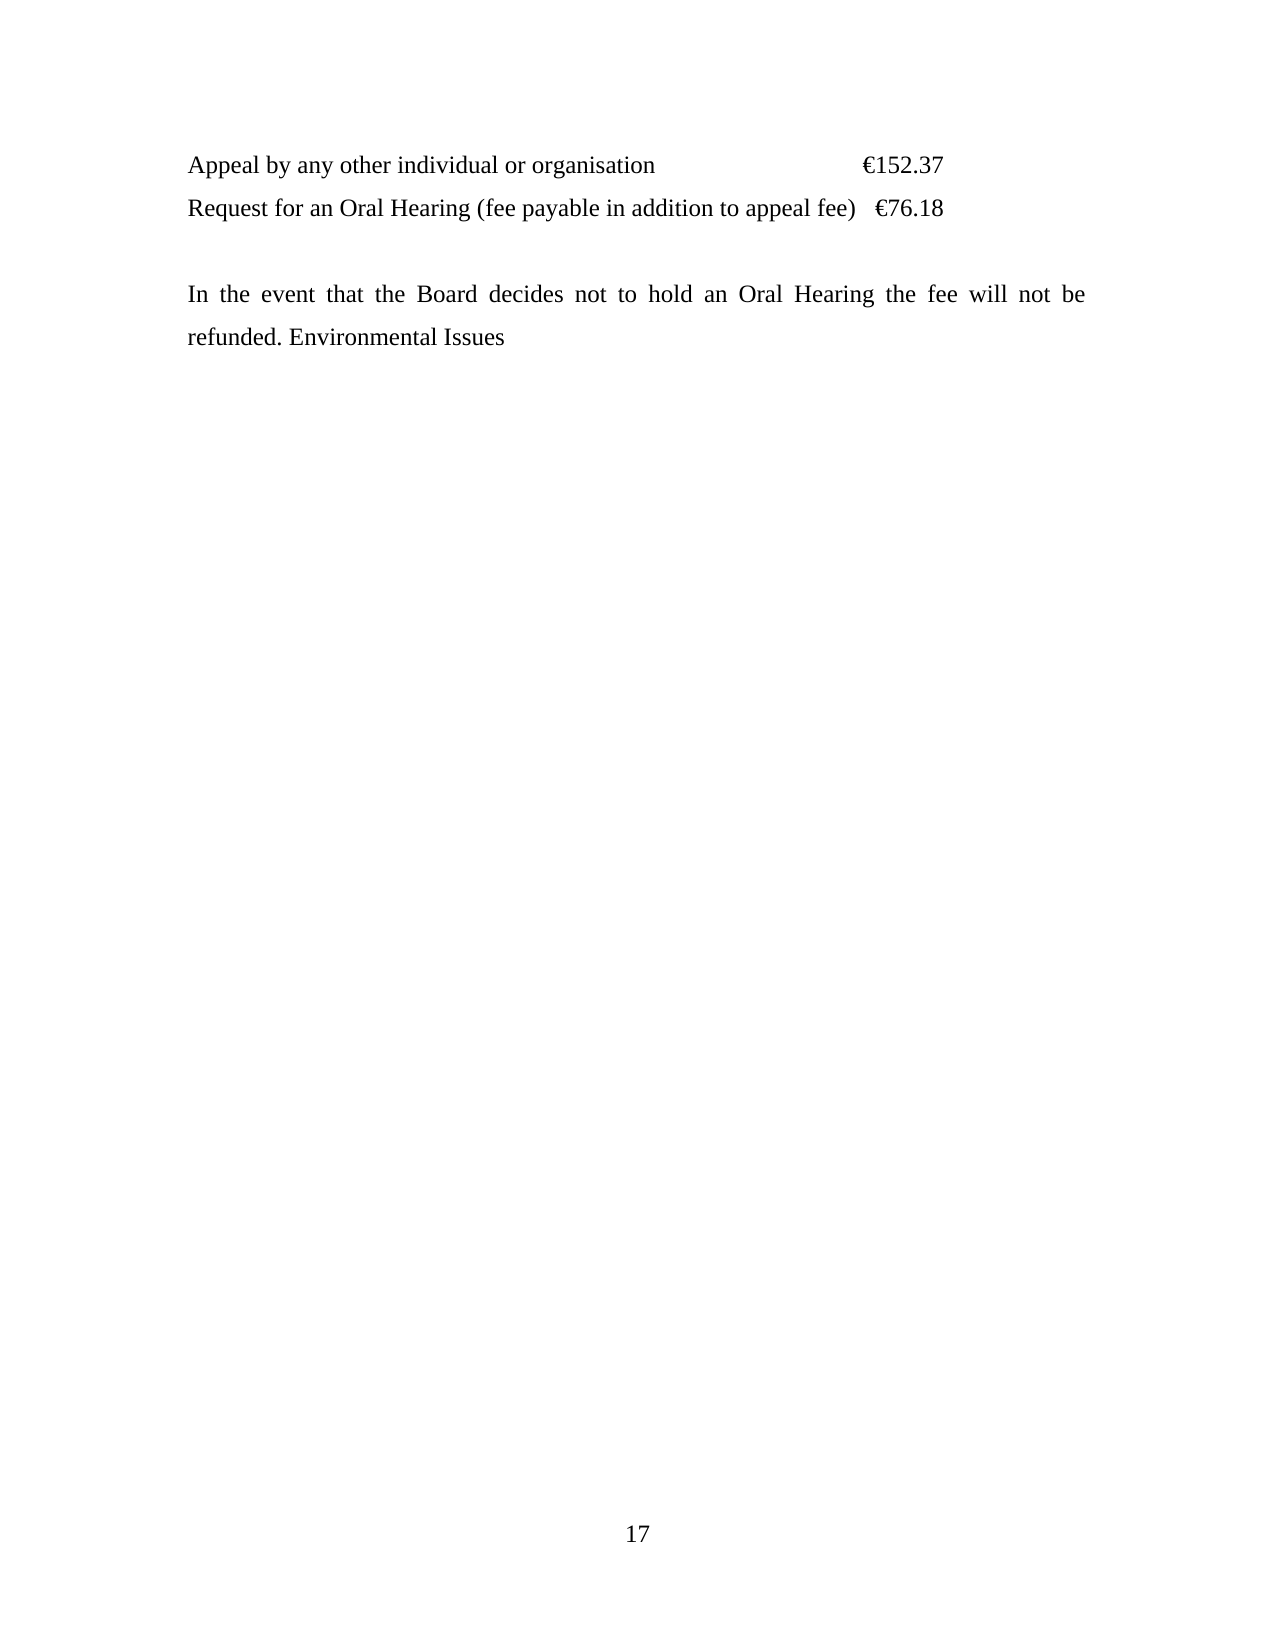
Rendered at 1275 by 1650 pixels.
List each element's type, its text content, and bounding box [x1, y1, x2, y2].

text In the event that the Board decides not to hold an Oral Hearing the fee will not be refunded. Environmental Issues [187, 279, 1087, 351]
text Request for an Oral Hearing (fee payable in addition to appeal fee) €76.18 [187, 193, 1087, 222]
text Appeal by any other individual or organisation €152.37 [187, 150, 1087, 179]
